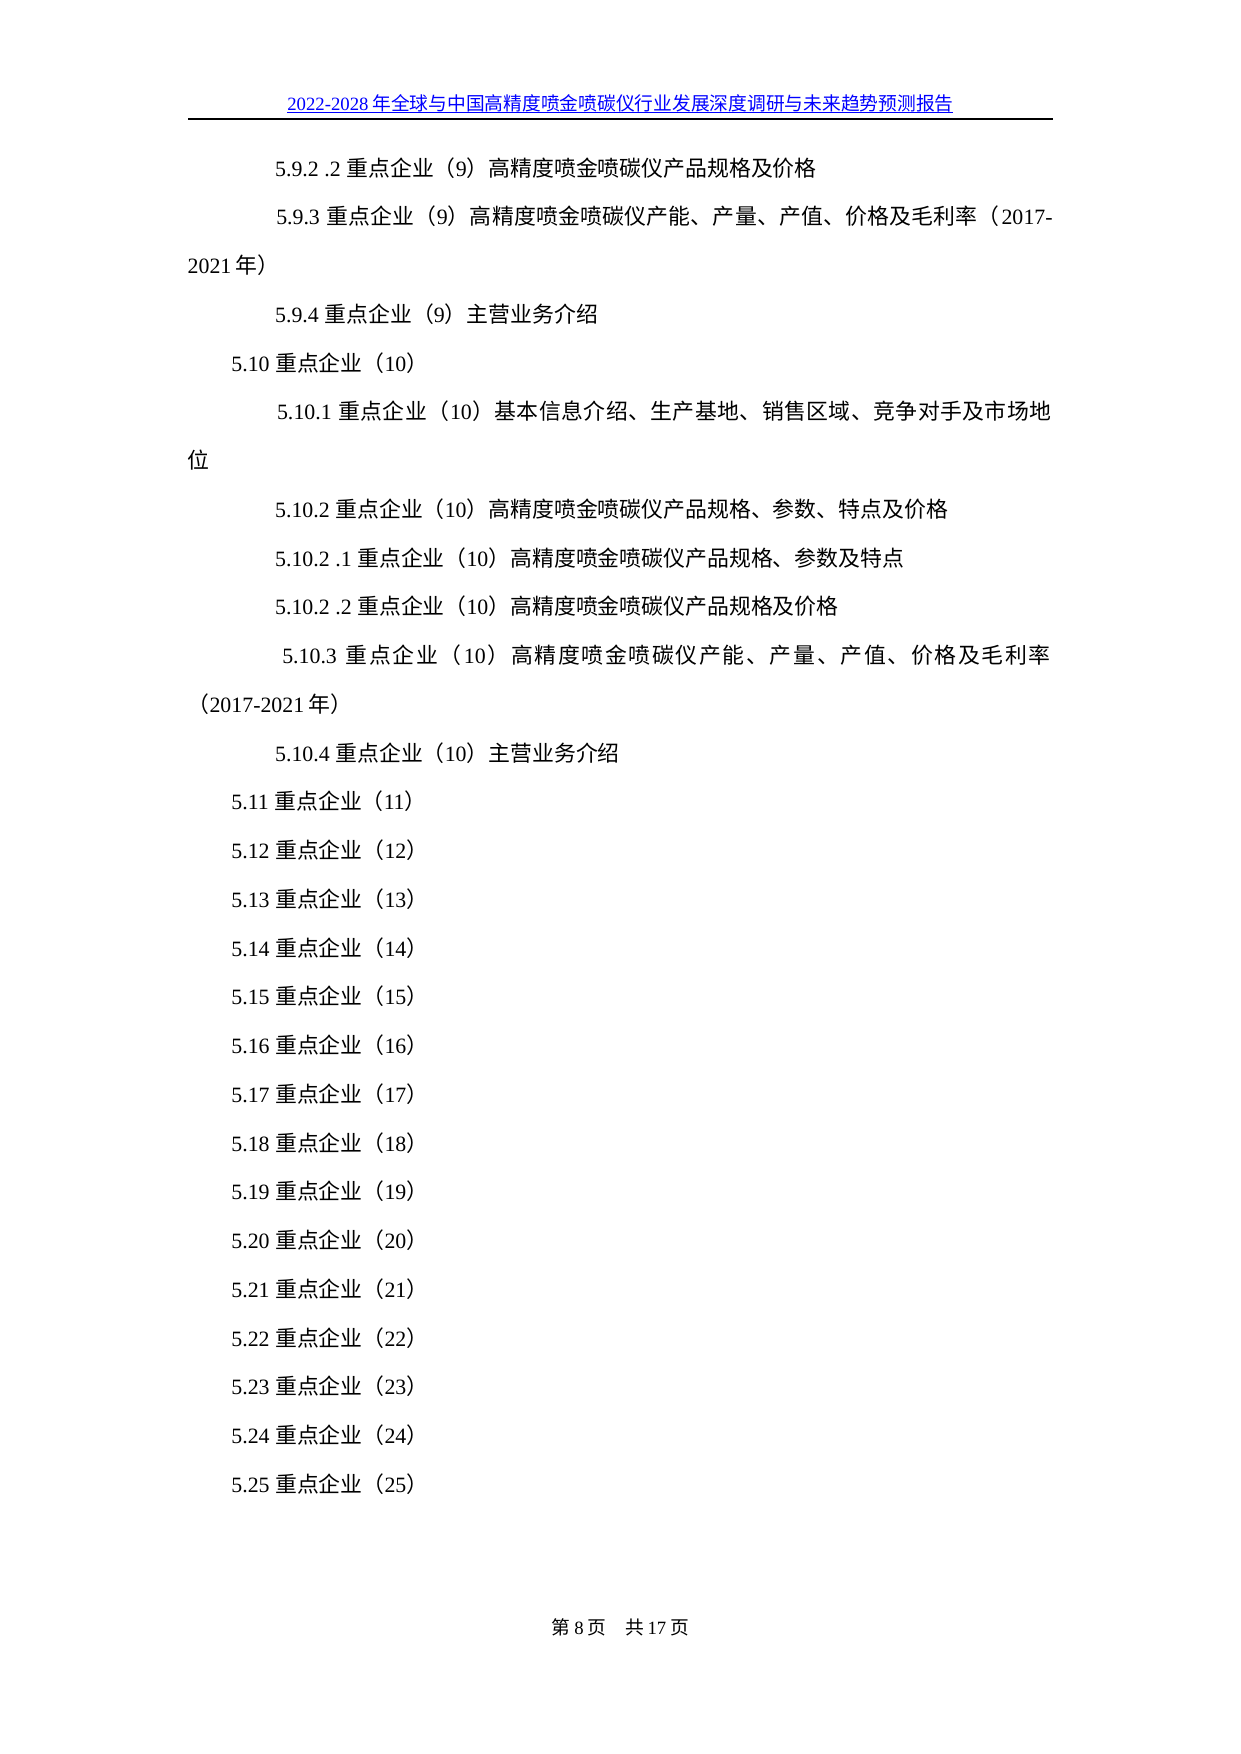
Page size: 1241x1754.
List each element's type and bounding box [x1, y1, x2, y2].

text [187, 150, 1053, 1499]
